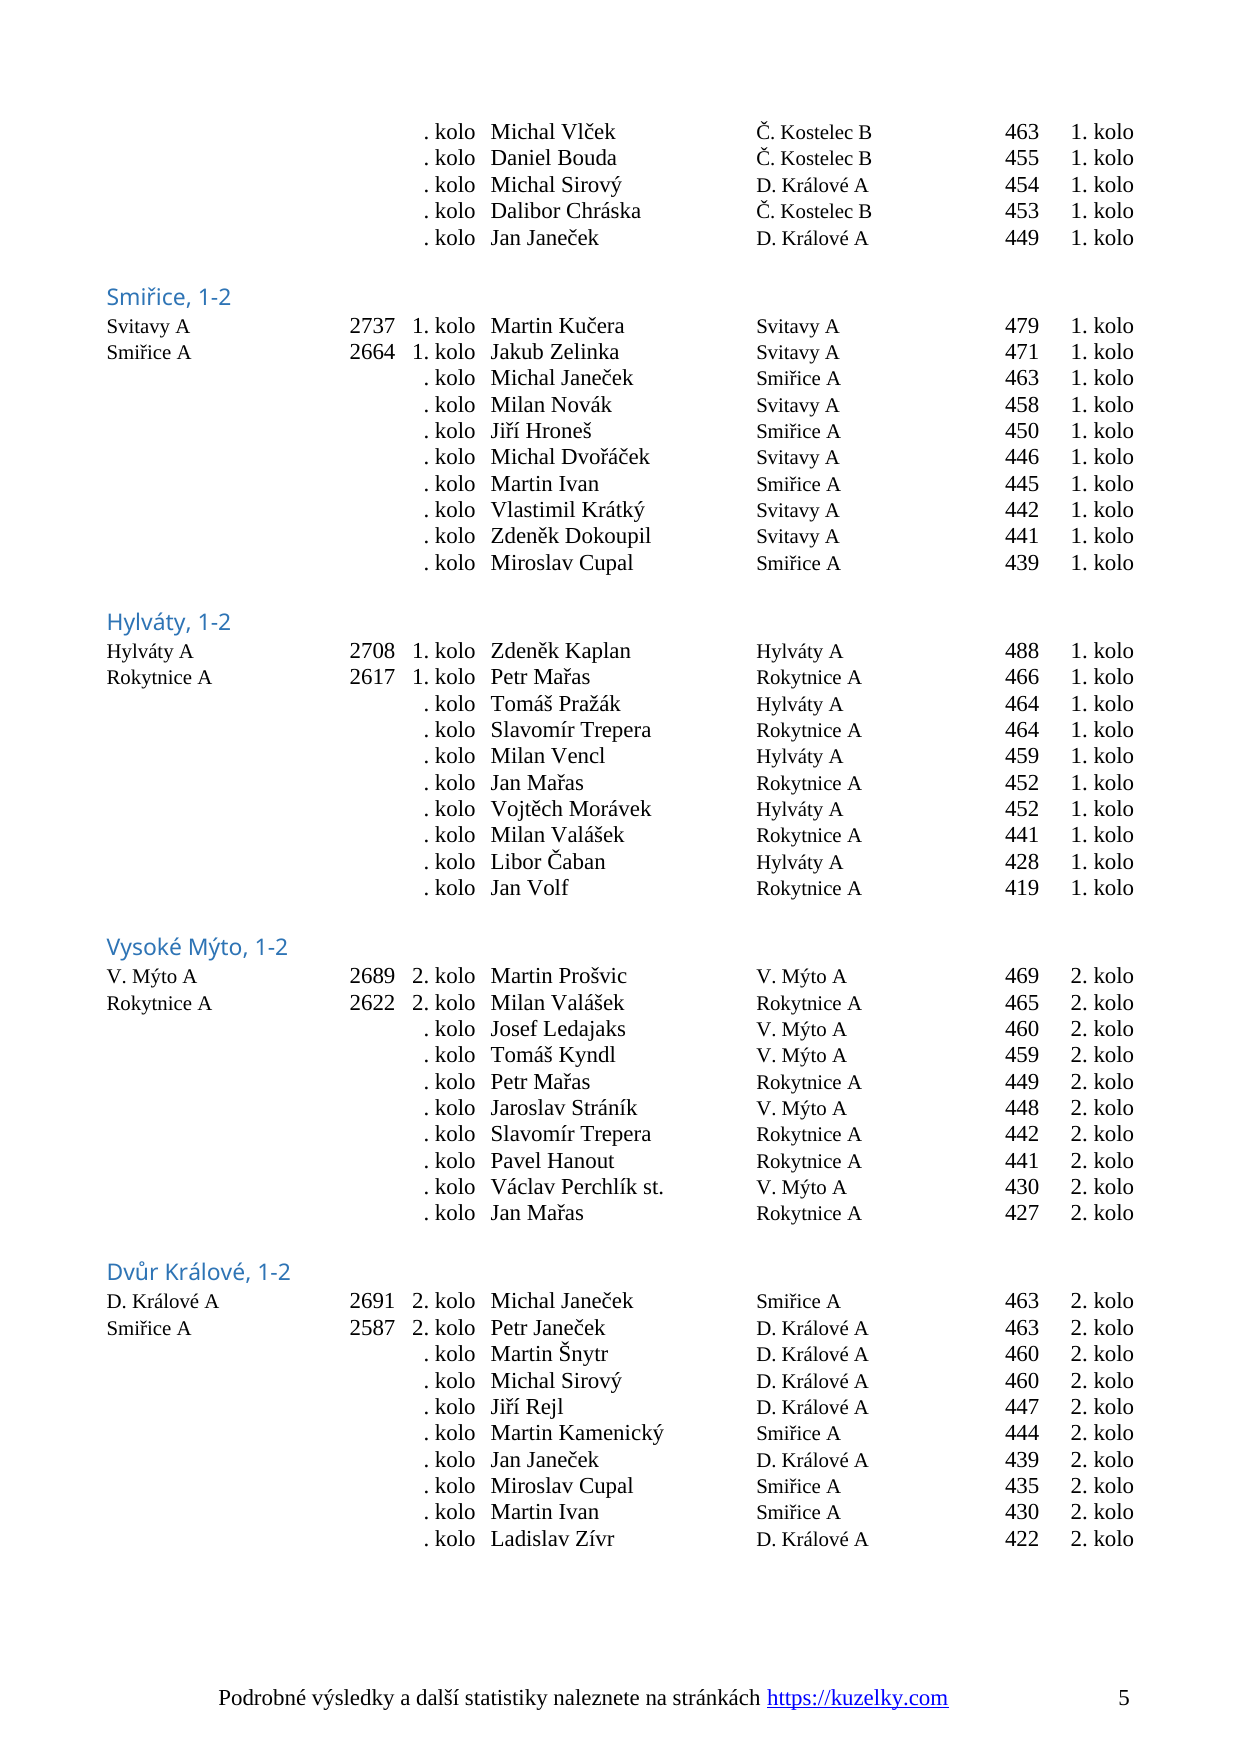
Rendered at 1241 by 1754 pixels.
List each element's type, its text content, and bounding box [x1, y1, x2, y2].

text . kolo Martin Kamenický Smiřice A 444 2. kolo [106, 1419, 1134, 1446]
text Svitavy A 2737 1. kolo Martin Kučera Svitavy A 479 1. kolo [106, 312, 1134, 338]
text . kolo Daniel Bouda Č. Kostelec B 455 1. kolo [106, 144, 1134, 171]
text . kolo Libor Čaban Hylváty A 428 1. kolo [106, 848, 1134, 874]
text . kolo Miroslav Cupal Smiřice A 439 1. kolo [106, 549, 1134, 575]
text . kolo Milan Valášek Rokytnice A 441 1. kolo [106, 821, 1134, 848]
text . kolo Jaroslav Stráník V. Mýto A 448 2. kolo [106, 1094, 1134, 1120]
subtitle Vysoké Mýto, 1-2 [106, 931, 1134, 962]
text . kolo Michal Sirový D. Králové A 460 2. kolo [106, 1367, 1134, 1393]
text . kolo Tomáš Kyndl V. Mýto A 459 2. kolo [106, 1041, 1134, 1068]
text . kolo Michal Sirový D. Králové A 454 1. kolo [106, 171, 1134, 197]
subtitle Smiřice, 1-2 [106, 280, 1134, 312]
text . kolo Michal Janeček Smiřice A 463 1. kolo [106, 364, 1134, 391]
text . kolo Tomáš Pražák Hylváty A 464 1. kolo [106, 690, 1134, 716]
text . kolo Jan Janeček D. Králové A 439 2. kolo [106, 1446, 1134, 1472]
text . kolo Vojtěch Morávek Hylváty A 452 1. kolo [106, 795, 1134, 821]
text . kolo Ladislav Zívr D. Králové A 422 2. kolo [106, 1525, 1134, 1551]
text D. Králové A 2691 2. kolo Michal Janeček Smiřice A 463 2. kolo [106, 1288, 1134, 1314]
text . kolo Vlastimil Krátký Svitavy A 442 1. kolo [106, 496, 1134, 522]
text . kolo Jan Mařas Rokytnice A 452 1. kolo [106, 769, 1134, 795]
text . kolo Martin Ivan Smiřice A 430 2. kolo [106, 1498, 1134, 1525]
text . kolo Milan Novák Svitavy A 458 1. kolo [106, 391, 1134, 417]
text . kolo Petr Mařas Rokytnice A 449 2. kolo [106, 1068, 1134, 1094]
text V. Mýto A 2689 2. kolo Martin Prošvic V. Mýto A 469 2. kolo [106, 962, 1134, 989]
text . kolo Jan Janeček D. Králové A 449 1. kolo [106, 223, 1134, 250]
text Smiřice A 2664 1. kolo Jakub Zelinka Svitavy A 471 1. kolo [106, 338, 1134, 364]
text Rokytnice A 2622 2. kolo Milan Valášek Rokytnice A 465 2. kolo [106, 989, 1134, 1015]
text . kolo Michal Vlček Č. Kostelec B 463 1. kolo [106, 118, 1134, 144]
text . kolo Jiří Hroneš Smiřice A 450 1. kolo [106, 417, 1134, 443]
text Smiřice A 2587 2. kolo Petr Janeček D. Králové A 463 2. kolo [106, 1314, 1134, 1340]
text . kolo Jiří Rejl D. Králové A 447 2. kolo [106, 1393, 1134, 1419]
text . kolo Jan Volf Rokytnice A 419 1. kolo [106, 874, 1134, 901]
text . kolo Václav Perchlík st. V. Mýto A 430 2. kolo [106, 1173, 1134, 1199]
subtitle Dvůr Králové, 1-2 [106, 1256, 1134, 1288]
text Hylváty A 2708 1. kolo Zdeněk Kaplan Hylváty A 488 1. kolo [106, 637, 1134, 663]
subtitle Hylváty, 1-2 [106, 606, 1134, 637]
text . kolo Josef Ledajaks V. Mýto A 460 2. kolo [106, 1015, 1134, 1041]
text . kolo Martin Šnytr D. Králové A 460 2. kolo [106, 1340, 1134, 1367]
text . kolo Slavomír Trepera Rokytnice A 442 2. kolo [106, 1120, 1134, 1147]
text . kolo Martin Ivan Smiřice A 445 1. kolo [106, 470, 1134, 496]
text . kolo Dalibor Chráska Č. Kostelec B 453 1. kolo [106, 197, 1134, 223]
text . kolo Michal Dvořáček Svitavy A 446 1. kolo [106, 443, 1134, 470]
text . kolo Zdeněk Dokoupil Svitavy A 441 1. kolo [106, 522, 1134, 549]
text Rokytnice A 2617 1. kolo Petr Mařas Rokytnice A 466 1. kolo [106, 663, 1134, 690]
text . kolo Milan Vencl Hylváty A 459 1. kolo [106, 742, 1134, 769]
text . kolo Slavomír Trepera Rokytnice A 464 1. kolo [106, 716, 1134, 742]
text . kolo Pavel Hanout Rokytnice A 441 2. kolo [106, 1147, 1134, 1173]
text . kolo Miroslav Cupal Smiřice A 435 2. kolo [106, 1472, 1134, 1498]
text . kolo Jan Mařas Rokytnice A 427 2. kolo [106, 1199, 1134, 1226]
